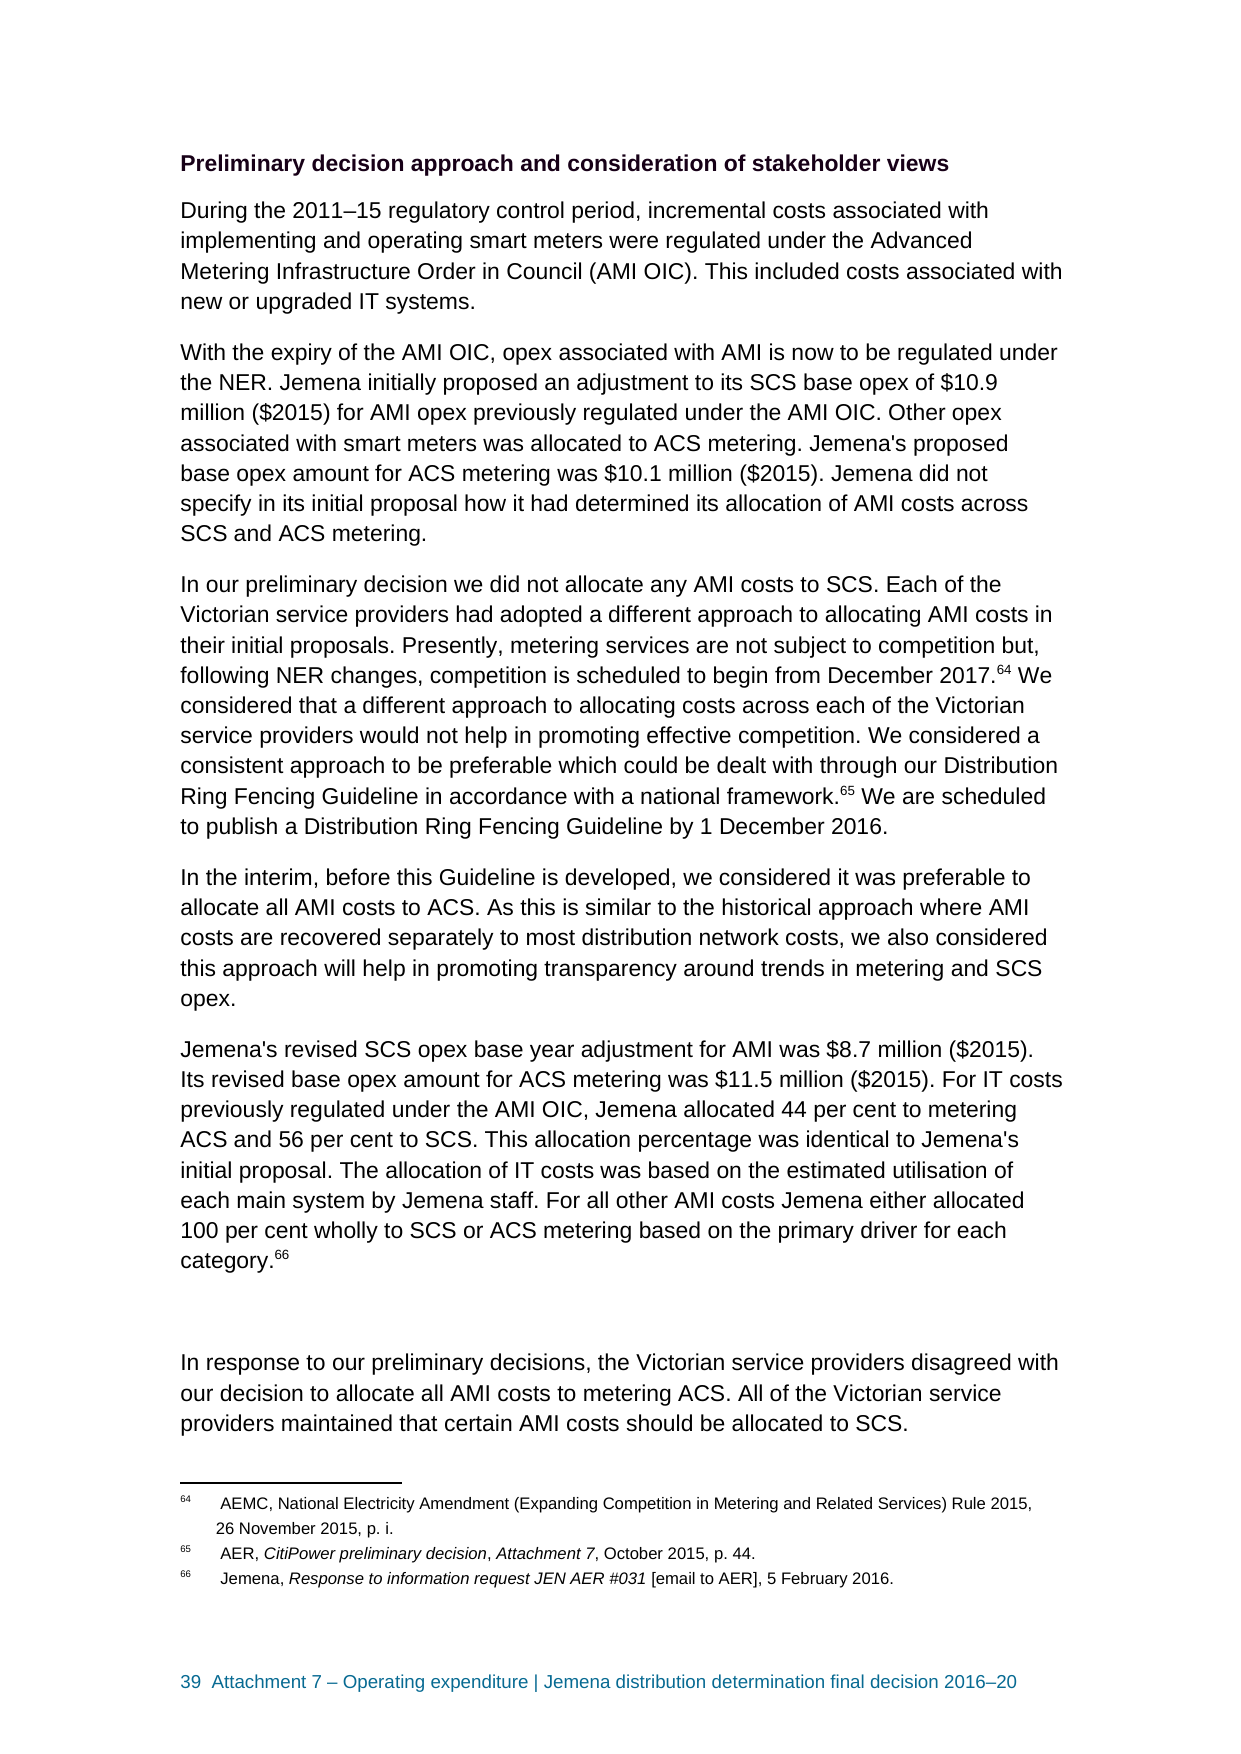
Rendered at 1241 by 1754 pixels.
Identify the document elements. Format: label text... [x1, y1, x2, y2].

picture [291, 1678, 295, 1688]
text In response to our preliminary decisions, the Victorian service providers disagreed with our decision to allocate all AMI costs to metering ACS. All of the Victorian service providers maintained that certain AMI costs should be allocated to SCS. [180, 1349, 1063, 1436]
picture [815, 1678, 819, 1688]
text With the expiry of the AMI OIC, opex associated with AMI is now to be regulated under the NER. Jemena initially proposed an adjustment to its SCS base opex of $10.9 million ($2015) for AMI opex previously regulated under the AMI OIC. Other opex associated with smart meters was allocated to ACS metering. Jemena's proposed base opex amount for ACS metering was $10.1 million ($2015). Jemena did not specify in its initial proposal how it had determined its allocation of AMI costs across SCS and ACS metering. [180, 339, 1063, 546]
text In the interim, before this Guideline is developed, we considered it was preferable to allocate all AMI costs to ACS. As this is similar to the historical approach where AMI costs are recovered separately to most distribution network costs, we also considered this approach will help in promoting transparency around trends in metering and SCS opex. [180, 864, 1063, 1011]
text In our preliminary decision we did not allocate any AMI costs to SCS. Each of the Victorian service providers had adopted a different approach to allocating AMI costs in their initial proposals. Presently, metering services are not subject to competition but, following NER changes, competition is scheduled to begin from December 2017. We considered that a different approach to allocating costs across each of the Victorian service providers would not help in promoting effective competition. We considered a consistent approach to be preferable which could be dealt with through our Distribution Ring Fencing Guideline in accordance with a national framework. We are scheduled to publish a Distribution Ring Fencing Guideline by 1 December 2016. [180, 571, 1063, 839]
picture [696, 1678, 700, 1688]
text During the 2011–15 regulatory control period, incremental costs associated with implementing and operating smart meters were regulated under the Advanced Metering Infrastructure Order in Council (AMI OIC). This included costs associated with new or upgraded IT systems. [180, 197, 1063, 314]
picture [840, 1678, 844, 1688]
text Jemena's revised SCS opex base year adjustment for AMI was $8.7 million ($2015). Its revised base opex amount for ACS metering was $11.5 million ($2015). For IT costs previously regulated under the AMI OIC, Jemena allocated 44 per cent to metering ACS and 56 per cent to SCS. This allocation percentage was identical to Jemena's initial proposal. The allocation of IT costs was based on the estimated utilisation of each main system by Jemena staff. For all other AMI costs Jemena either allocated 100 per cent wholly to SCS or ACS metering based on the primary driver for each category. [180, 1036, 1063, 1273]
subtitle Preliminary decision approach and consideration of stakeholder views [180, 150, 1063, 176]
